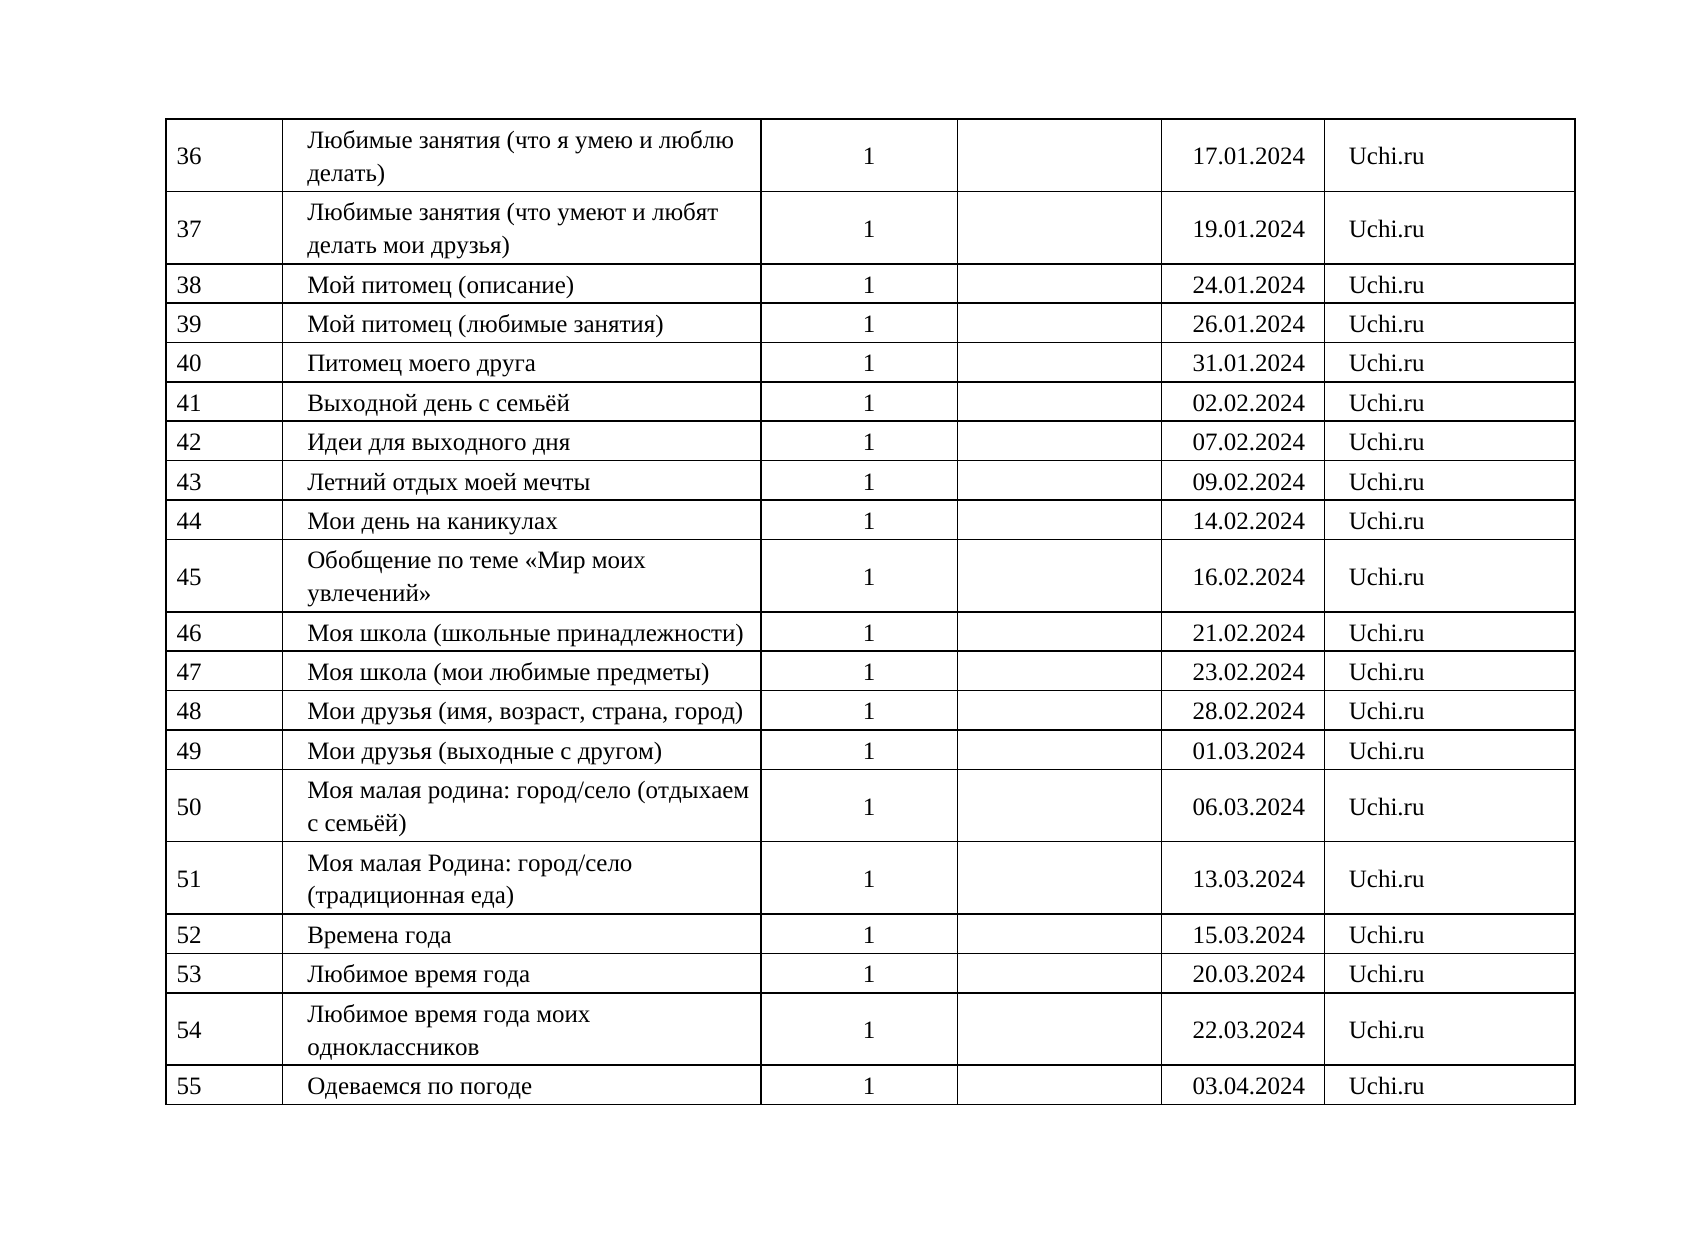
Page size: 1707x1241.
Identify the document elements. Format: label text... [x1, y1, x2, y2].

table_cell Uchi.ru [1325, 691, 1574, 729]
table_cell 1 [762, 304, 957, 342]
table_cell 1 [762, 731, 957, 768]
table_cell Одеваемся по погоде [283, 1066, 760, 1104]
table_cell 1 [762, 422, 957, 460]
table_cell 26.01.2024 [1162, 304, 1324, 342]
table_cell 53 [167, 954, 282, 992]
table_cell Мой питомец (любимые занятия) [283, 304, 760, 342]
table_cell Моя школа (школьные принадлежности) [283, 613, 760, 650]
table_cell Мои друзья (выходные с другом) [283, 731, 760, 768]
table_cell 19.01.2024 [1162, 192, 1324, 263]
table_cell 38 [167, 265, 282, 302]
table_cell Обобщение по теме «Мир моих увлечений» [283, 540, 760, 611]
table_cell 31.01.2024 [1162, 343, 1324, 381]
table_cell [958, 954, 1161, 992]
table_cell Идеи для выходного дня [283, 422, 760, 460]
table_cell [958, 1066, 1161, 1104]
table_cell [958, 842, 1161, 913]
table_cell Моя школа (мои любимые предметы) [283, 652, 760, 690]
table_cell 45 [167, 540, 282, 611]
table_cell 1 [762, 691, 957, 729]
table_cell Мой питомец (описание) [283, 265, 760, 302]
table_cell 49 [167, 731, 282, 768]
table_cell 16.02.2024 [1162, 540, 1324, 611]
table_cell 48 [167, 691, 282, 729]
table_cell Uchi.ru [1325, 613, 1574, 650]
table_cell 28.02.2024 [1162, 691, 1324, 729]
table_cell 09.02.2024 [1162, 461, 1324, 499]
table_cell [958, 461, 1161, 499]
table_cell Uchi.ru [1325, 120, 1574, 191]
table_cell 1 [762, 343, 957, 381]
table_cell 13.03.2024 [1162, 842, 1324, 913]
table_cell Любимые занятия (что я умею и люблю делать) [283, 120, 760, 191]
table_cell 14.02.2024 [1162, 501, 1324, 538]
table_cell [958, 770, 1161, 841]
table_cell Выходной день с семьёй [283, 383, 760, 420]
table_cell Летний отдых моей мечты [283, 461, 760, 499]
table_cell 1 [762, 652, 957, 690]
table_cell Uchi.ru [1325, 954, 1574, 992]
table_cell 44 [167, 501, 282, 538]
table_cell 15.03.2024 [1162, 915, 1324, 953]
table_cell 42 [167, 422, 282, 460]
table_cell 41 [167, 383, 282, 420]
table_cell 03.04.2024 [1162, 1066, 1324, 1104]
table_cell 43 [167, 461, 282, 499]
table_cell Uchi.ru [1325, 1066, 1574, 1104]
table_cell [958, 731, 1161, 768]
table_cell 1 [762, 265, 957, 302]
table_cell Uchi.ru [1325, 652, 1574, 690]
table_cell 1 [762, 994, 957, 1064]
table_cell Времена года [283, 915, 760, 953]
table_cell 01.03.2024 [1162, 731, 1324, 768]
table_cell 54 [167, 994, 282, 1064]
table_cell 39 [167, 304, 282, 342]
table_cell Мои друзья (имя, возраст, страна, город) [283, 691, 760, 729]
table_cell [958, 120, 1161, 191]
table_cell [958, 915, 1161, 953]
table_cell 1 [762, 192, 957, 263]
table_cell 36 [167, 120, 282, 191]
table_cell Мои день на каникулах [283, 501, 760, 538]
table_cell Uchi.ru [1325, 422, 1574, 460]
table_cell [958, 265, 1161, 302]
table_cell 22.03.2024 [1162, 994, 1324, 1064]
table_cell 07.02.2024 [1162, 422, 1324, 460]
table_cell [958, 192, 1161, 263]
table_cell 1 [762, 954, 957, 992]
table_cell 1 [762, 613, 957, 650]
table_cell 1 [762, 501, 957, 538]
table_cell Моя малая родина: город/село (отдыхаем с семьёй) [283, 770, 760, 841]
table_cell 51 [167, 842, 282, 913]
table_cell 24.01.2024 [1162, 265, 1324, 302]
table_cell Uchi.ru [1325, 731, 1574, 768]
table_cell Uchi.ru [1325, 383, 1574, 420]
table_cell [958, 613, 1161, 650]
table_cell [958, 691, 1161, 729]
table_cell 40 [167, 343, 282, 381]
table_cell 1 [762, 842, 957, 913]
table_cell [958, 540, 1161, 611]
table_cell Моя малая Родина: город/село (традиционная еда) [283, 842, 760, 913]
table_cell Uchi.ru [1325, 501, 1574, 538]
table_cell 46 [167, 613, 282, 650]
table_cell 47 [167, 652, 282, 690]
table_cell Питомец моего друга [283, 343, 760, 381]
table_cell Uchi.ru [1325, 265, 1574, 302]
table_cell 1 [762, 770, 957, 841]
table_cell Uchi.ru [1325, 770, 1574, 841]
table_cell 1 [762, 915, 957, 953]
table_cell 55 [167, 1066, 282, 1104]
table_cell [958, 652, 1161, 690]
table_cell [958, 304, 1161, 342]
table_cell 1 [762, 120, 957, 191]
table_cell Uchi.ru [1325, 540, 1574, 611]
table_cell [958, 343, 1161, 381]
table_cell 1 [762, 1066, 957, 1104]
table_cell Любимое время года моих одноклассников [283, 994, 760, 1064]
table_cell 1 [762, 461, 957, 499]
table_cell Uchi.ru [1325, 915, 1574, 953]
table_cell [958, 501, 1161, 538]
table_cell Любимые занятия (что умеют и любят делать мои друзья) [283, 192, 760, 263]
table_cell Uchi.ru [1325, 304, 1574, 342]
table_cell Uchi.ru [1325, 461, 1574, 499]
table_cell 1 [762, 540, 957, 611]
table_cell 02.02.2024 [1162, 383, 1324, 420]
table_cell Uchi.ru [1325, 192, 1574, 263]
table_cell 52 [167, 915, 282, 953]
table_cell Uchi.ru [1325, 994, 1574, 1064]
table_cell 50 [167, 770, 282, 841]
table_cell Uchi.ru [1325, 842, 1574, 913]
table_cell 21.02.2024 [1162, 613, 1324, 650]
table_cell Uchi.ru [1325, 343, 1574, 381]
table_cell 37 [167, 192, 282, 263]
table_cell 20.03.2024 [1162, 954, 1324, 992]
table_cell 17.01.2024 [1162, 120, 1324, 191]
table_cell Любимое время года [283, 954, 760, 992]
table_cell 1 [762, 383, 957, 420]
table_cell 23.02.2024 [1162, 652, 1324, 690]
table_cell [958, 422, 1161, 460]
table_cell [958, 994, 1161, 1064]
table_cell 06.03.2024 [1162, 770, 1324, 841]
table_cell [958, 383, 1161, 420]
